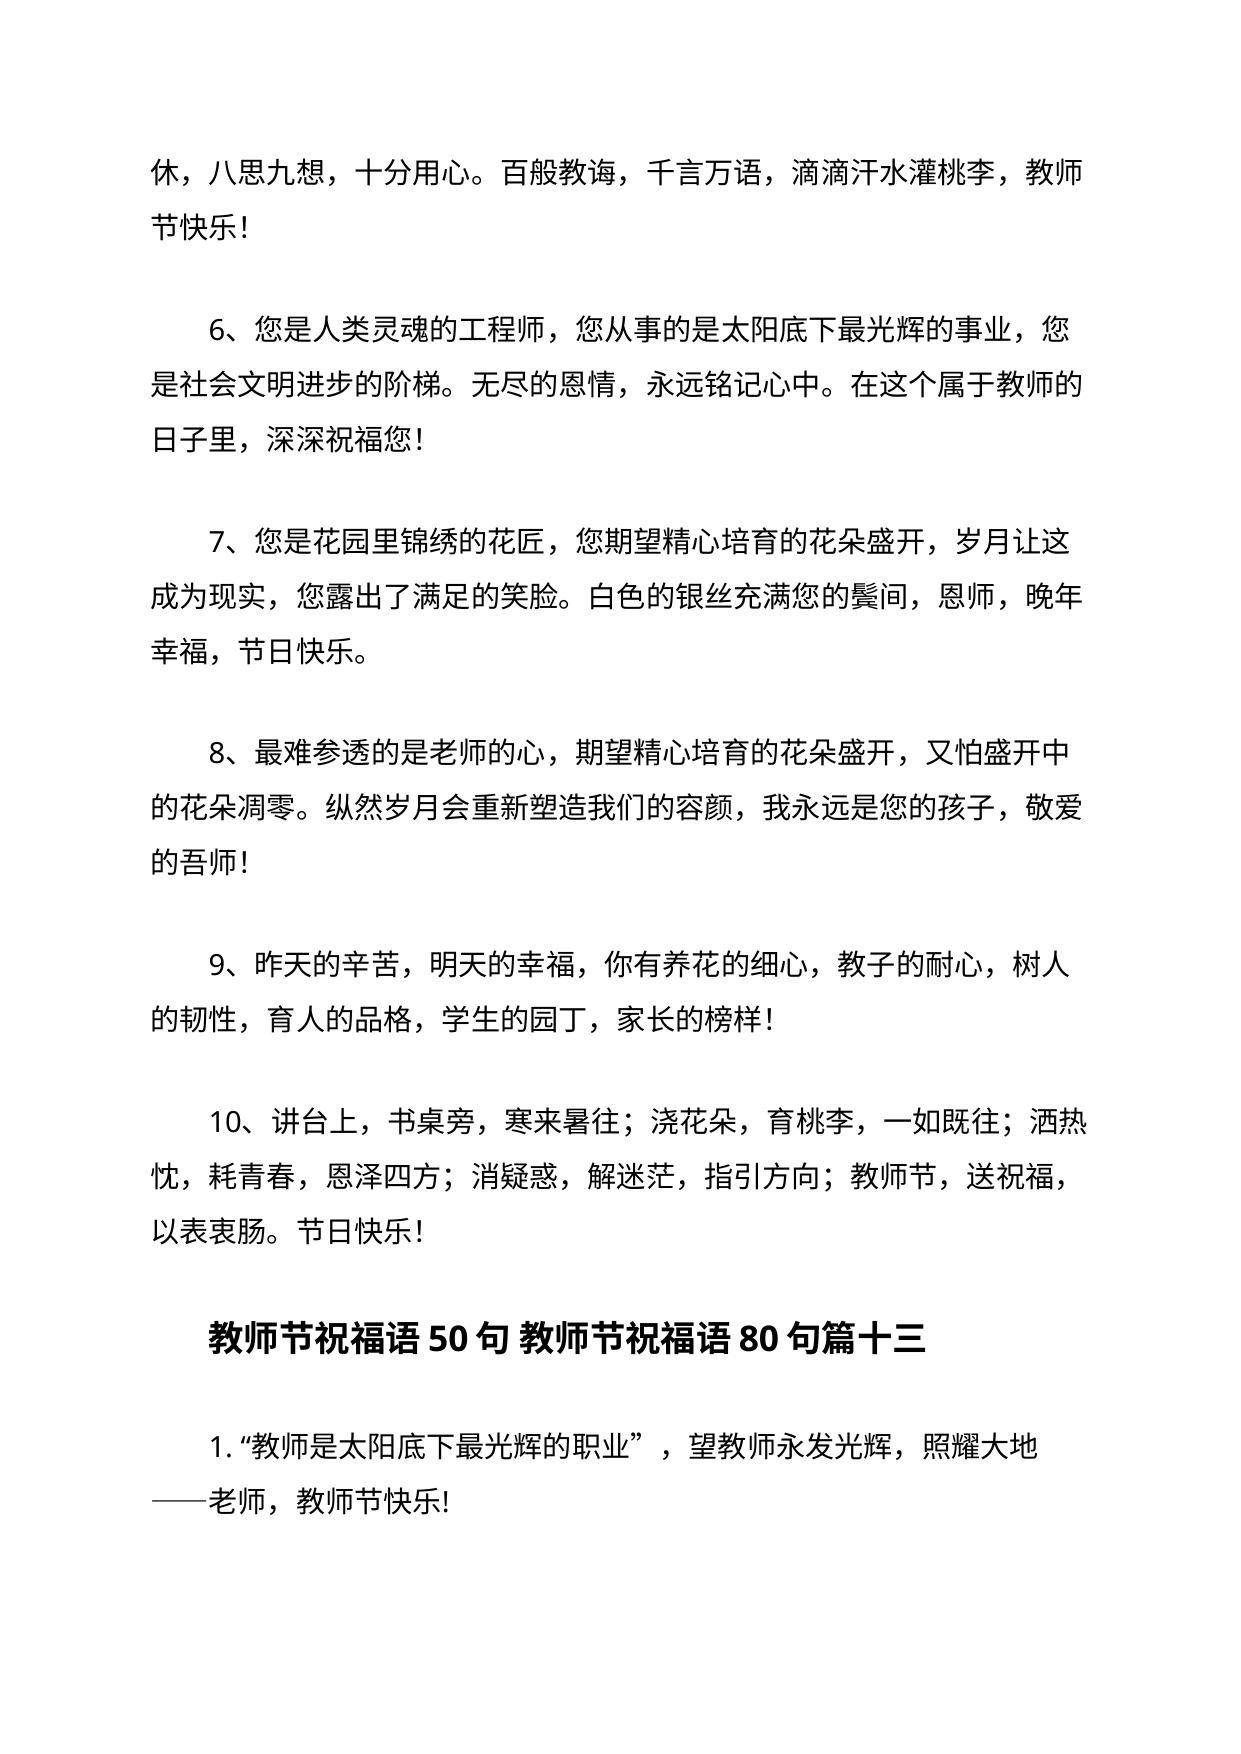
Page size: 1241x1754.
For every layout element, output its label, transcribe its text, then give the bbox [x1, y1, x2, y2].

text 8、最难参透的是老师的心，期望精心培育的花朵盛开，又怕盛开中的花朵凋零。纵然岁月会重新塑造我们的容颜，我永远是您的孩子，敬爱的吾师！ [150, 730, 1090, 882]
text 1. “教师是太阳底下最光辉的职业”，望教师永发光辉，照耀大地——老师，教师节快乐! [150, 1424, 1090, 1521]
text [150, 150, 1090, 247]
text 10、讲台上，书桌旁，寒来暑往；浇花朵，育桃李，一如既往；洒热忱，耗青春，恩泽四方；消疑惑，解迷茫，指引方向；教师节，送祝福，以表衷肠。节日快乐！ [150, 1098, 1090, 1251]
text 7、您是花园里锦绣的花匠，您期望精心培育的花朵盛开，岁月让这成为现实，您露出了满足的笑脸。白色的银丝充满您的鬓间，恩师，晚年幸福，节日快乐。 [150, 518, 1090, 671]
text 9、昨天的辛苦，明天的幸福，你有养花的细心，教子的耐心，树人的韧性，育人的品格，学生的园丁，家长的榜样！ [150, 942, 1090, 1039]
text 6、您是人类灵魂的工程师，您从事的是太阳底下最光辉的事业，您是社会文明进步的阶梯。无尽的恩情，永远铭记心中。在这个属于教师的日子里，深深祝福您！ [150, 307, 1090, 459]
text 教师节祝福语50句 教师节祝福语80句篇十三 [150, 1310, 1090, 1361]
